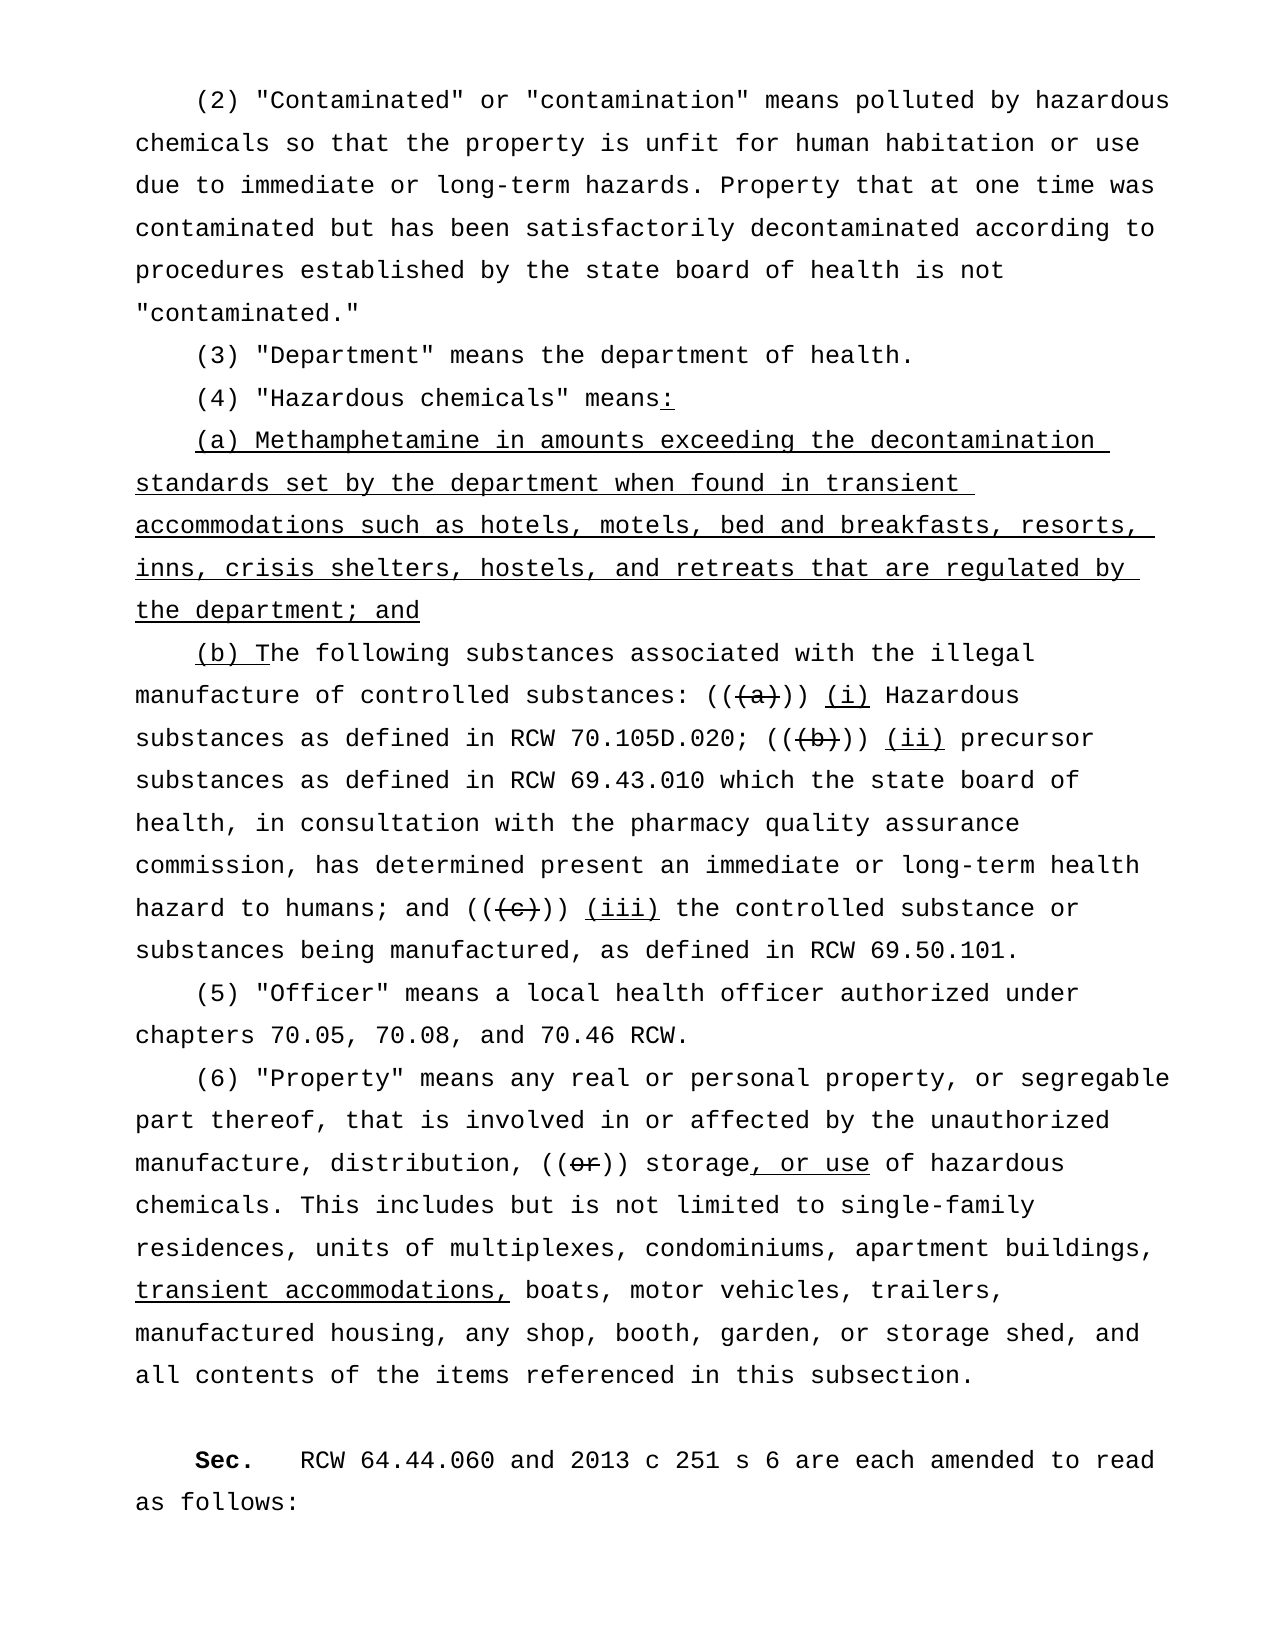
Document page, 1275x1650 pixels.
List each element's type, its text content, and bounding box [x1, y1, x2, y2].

text (3) "Department" means the department of health. [135, 330, 1170, 372]
text (5) "Officer" means a local health officer authorized under chapters 70.05, 70.08, and 70.46 RCW. [135, 967, 1170, 1052]
text (6) "Property" means any real or personal property, or segregable part thereof, that is involved in or affected by the unauthorized manufacture, distribution, ((or)) storage, or use of hazardous chemicals. This includes but is not limited to single-family residences, units of multiplexes, condominiums, apartment buildings, transient accommodations, boats, motor vehicles, trailers, manufactured housing, any shop, booth, garden, or storage shed, and all contents of the items referenced in this subsection. [135, 1052, 1170, 1392]
text (2) "Contaminated" or "contamination" means polluted by hazardous chemicals so that the property is unfit for human habitation or use due to immediate or long-term hazards. Property that at one time was contaminated but has been satisfactorily decontaminated according to procedures established by the state board of health is not "contaminated." [135, 75, 1170, 330]
text (a) Methamphetamine in amounts exceeding the decontamination standards set by the department when found in transient accommodations such as hotels, motels, bed and breakfasts, resorts, inns, crisis shelters, hostels, and retreats that are regulated by the department; and [135, 415, 1170, 627]
text (b) The following substances associated with the illegal manufacture of controlled substances: (((a))) (i) Hazardous substances as defined in RCW 70.105D.020; (((b))) (ii) precursor substances as defined in RCW 69.43.010 which the state board of health, in consultation with the pharmacy quality assurance commission, has determined present an immediate or long-term health hazard to humans; and (((c))) (iii) the controlled substance or substances being manufactured, as defined in RCW 69.50.101. [135, 627, 1170, 967]
text (4) "Hazardous chemicals" means: [135, 372, 1170, 415]
text Sec. RCW 64.44.060 and 2013 c 251 s 6 are each amended to read as follows: [135, 1434, 1170, 1519]
